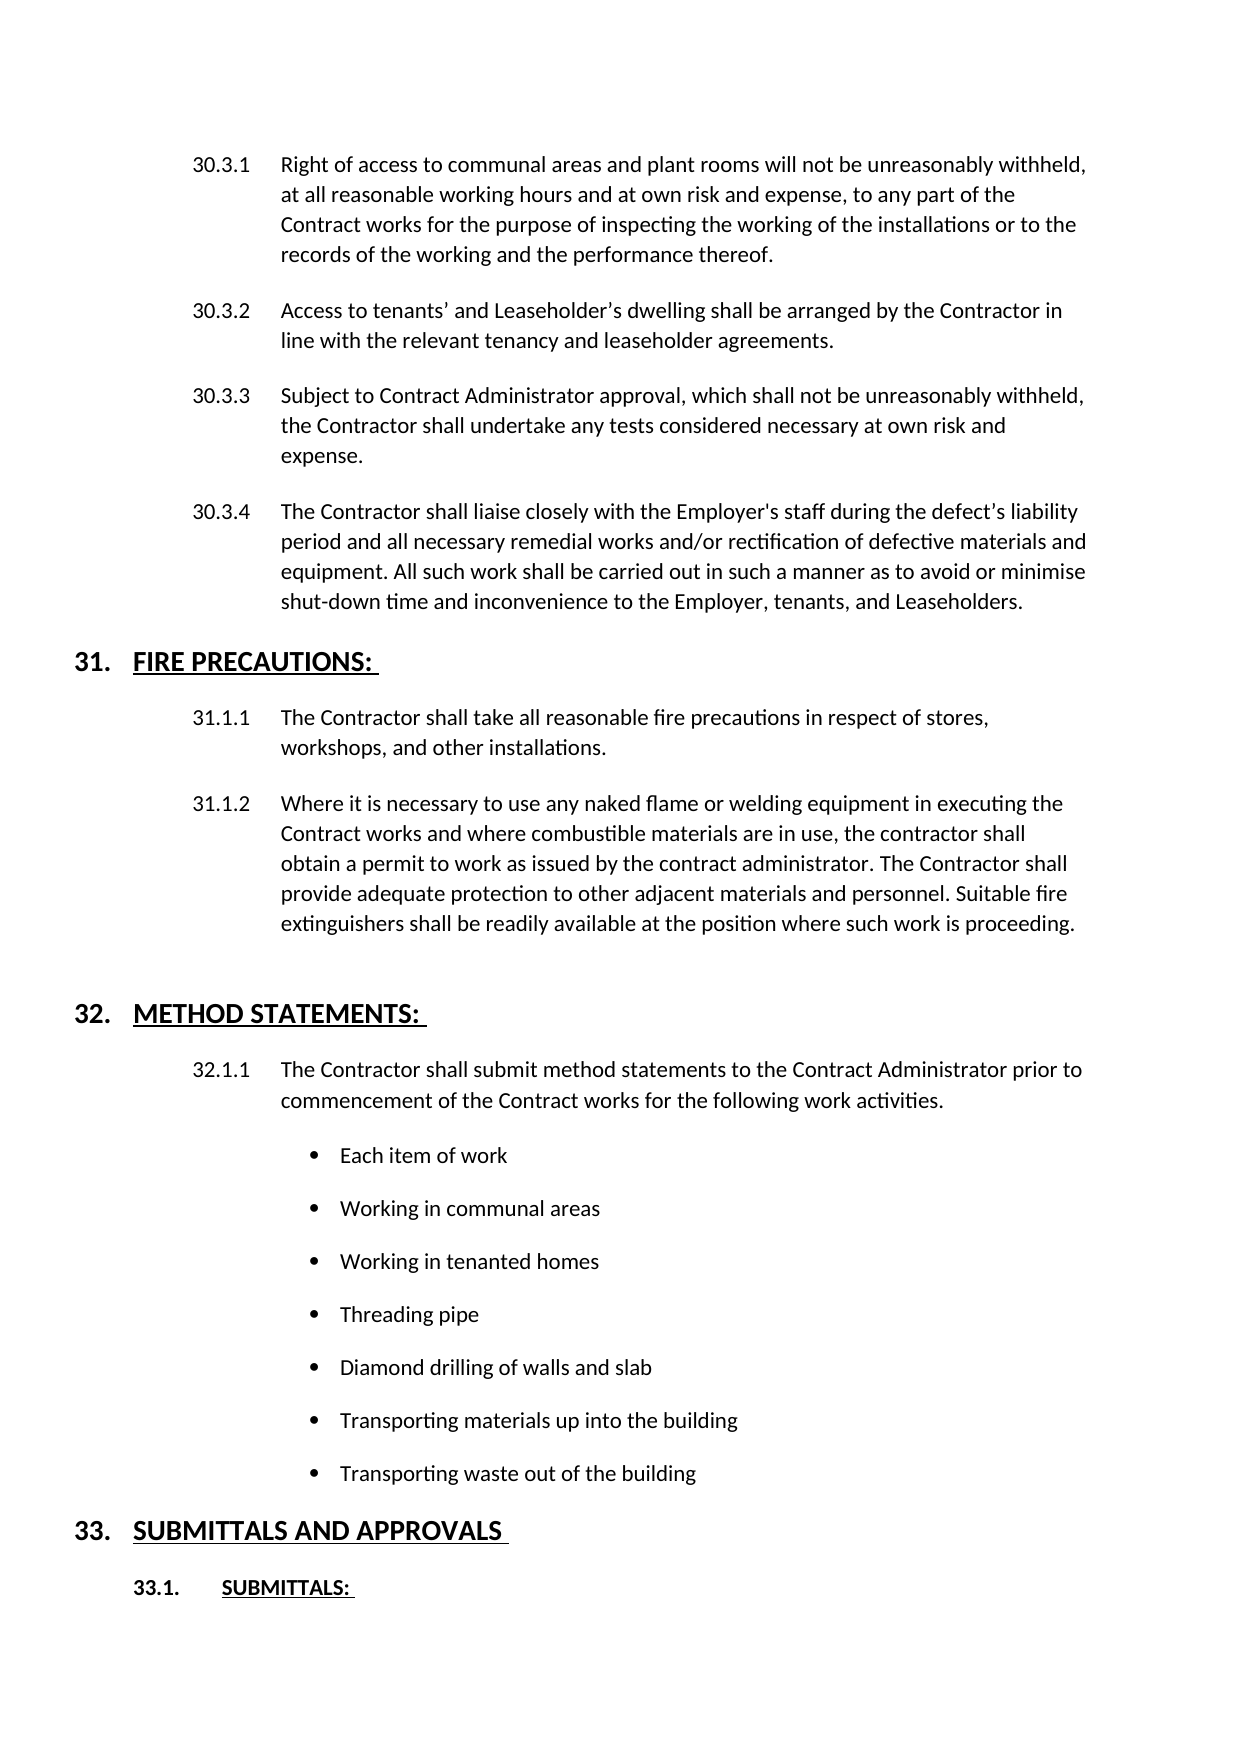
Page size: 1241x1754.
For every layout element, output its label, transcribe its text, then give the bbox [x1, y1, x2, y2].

text Diamond drilling of walls and slab [310, 1353, 1090, 1381]
subtitle Right of access to communal areas and plant rooms will not be unreasonably withheld, at all reasonable working hours and at own risk and expense, to any part of the Contract works for the purpose of inspecting the working of the installations or to the records of the working and the performance thereof. [192, 150, 1090, 269]
subtitle SUBMITTALS AND APPROVALS [74, 1512, 1090, 1548]
subtitle FIRE PRECAUTIONS: [74, 643, 1090, 678]
subtitle Subject to Contract Administrator approval, which shall not be unreasonably withheld, the Contractor shall undertake any tests considered necessary at own risk and expense. [192, 381, 1090, 470]
subtitle METHOD STATEMENTS: [74, 995, 1090, 1031]
subtitle The Contractor shall liaise closely with the Employer's staff during the defect’s liability period and all necessary remedial works and/or rectification of defective materials and equipment. All such work shall be carried out in such a manner as to avoid or minimise shut-down time and inconvenience to the Employer, tenants, and Leaseholders. [192, 497, 1090, 616]
subtitle The Contractor shall take all reasonable fire precautions in respect of stores, workshops, and other installations. [192, 703, 1090, 762]
text Working in tenanted homes [310, 1247, 1090, 1275]
subtitle Access to tenants’ and Leaseholder’s dwelling shall be arranged by the Contractor in line with the relevant tenancy and leaseholder agreements. [192, 296, 1090, 354]
text Transporting materials up into the building [310, 1406, 1090, 1434]
subtitle Where it is necessary to use any naked flame or welding equipment in executing the Contract works and where combustible materials are in use, the contractor shall obtain a permit to work as issued by the contract administrator. The Contractor shall provide adequate protection to other adjacent materials and personnel. Suitable fire extinguishers shall be readily available at the position where such work is proceeding. [192, 789, 1090, 938]
text Working in communal areas [310, 1194, 1090, 1222]
text Each item of work [310, 1141, 1090, 1169]
text Threading pipe [310, 1300, 1090, 1328]
subtitle SUBMITTALS: [133, 1573, 1090, 1601]
subtitle The Contractor shall submit method statements to the Contract Administrator prior to commencement of the Contract works for the following work activities. [192, 1056, 1090, 1114]
text Transporting waste out of the building [310, 1459, 1090, 1487]
